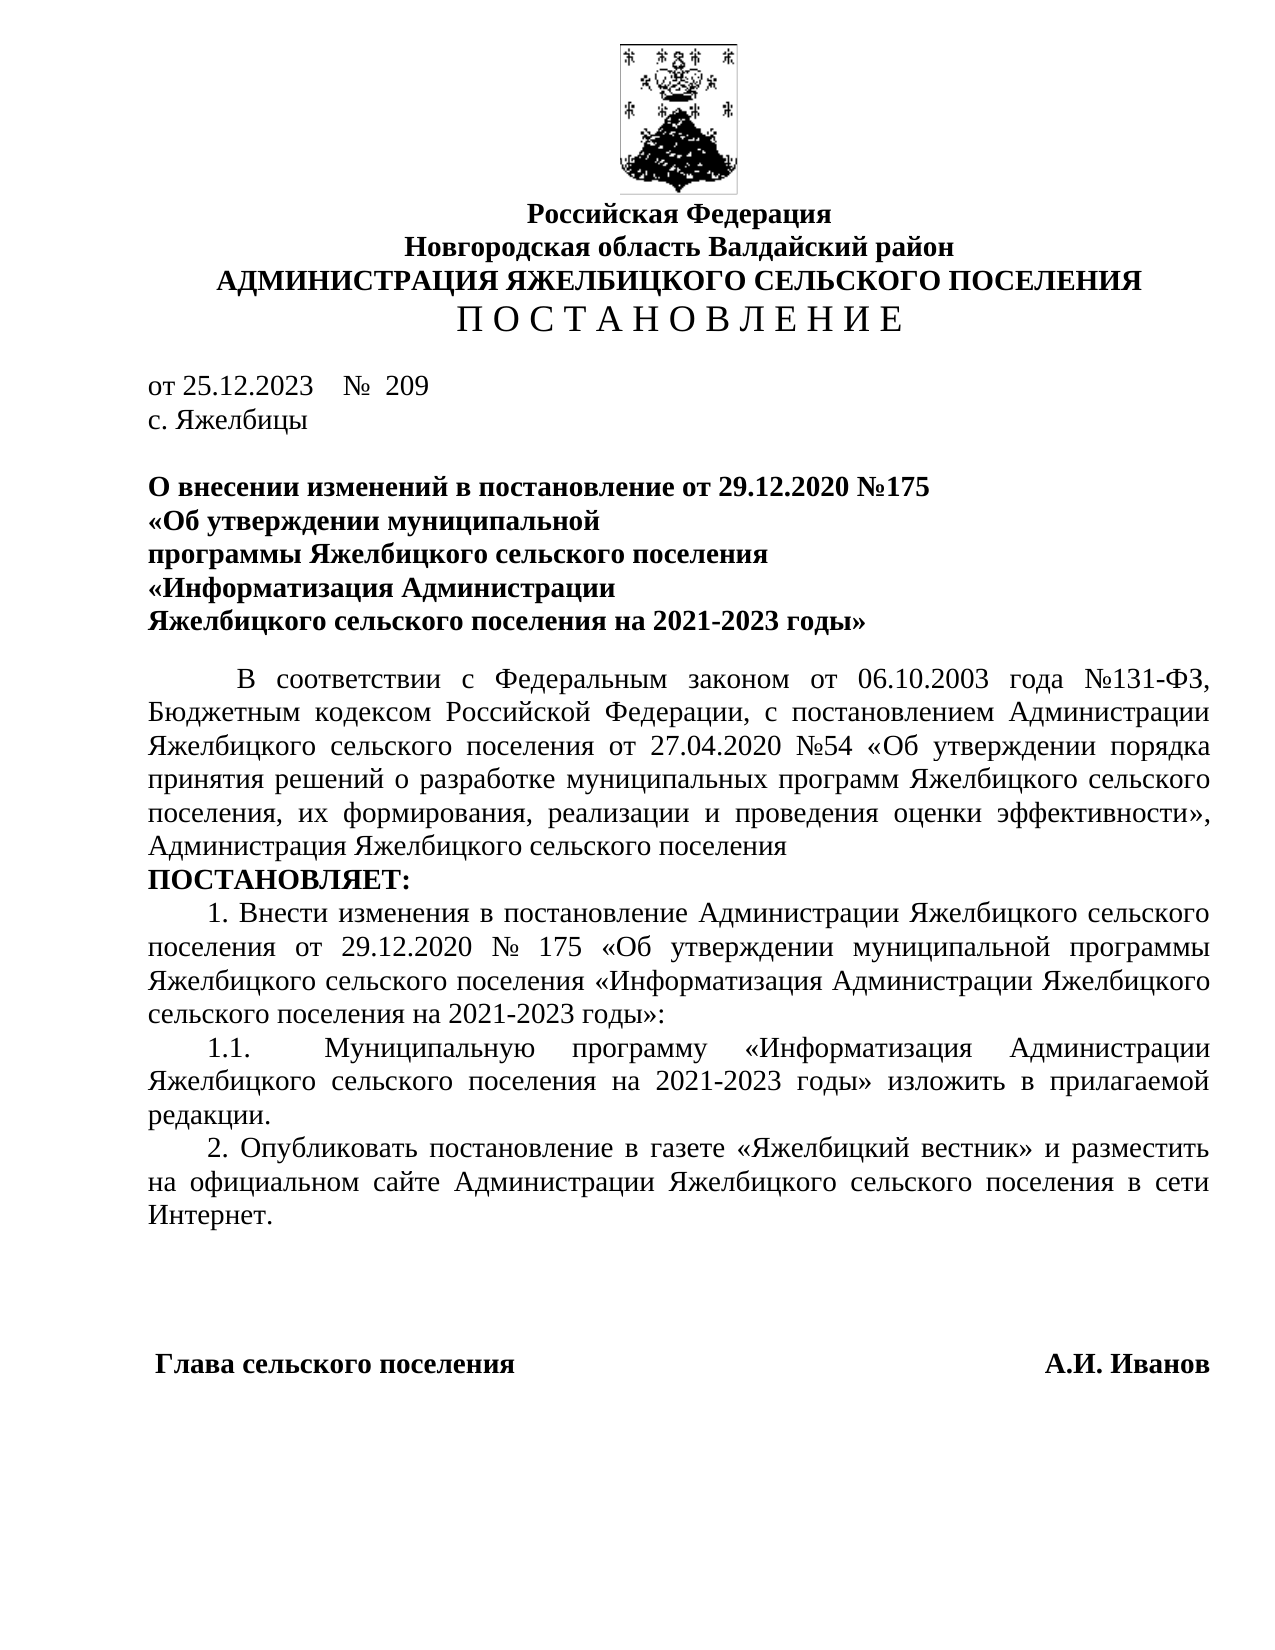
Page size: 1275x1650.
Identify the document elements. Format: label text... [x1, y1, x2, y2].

text В соответствии с Федеральным законом от 06.10.2003 года №131-ФЗ, Бюджетным кодексом Российской Федерации, с постановлением Администрации Яжелбицкого сельского поселения от 27.04.2020 №54 «Об утверждении порядка принятия решений о разработке муниципальных программ Яжелбицкого сельского поселения, их формирования, реализации и проведения оценки эффективности», Администрация Яжелбицкого сельского поселения [148, 795, 1211, 862]
text «Об утверждении муниципальной [148, 503, 1211, 536]
text П О С Т А Н О В Л Е Н И Е [148, 297, 1211, 340]
text О внесении изменений в постановление от 29.12.2020 №175 [148, 469, 1211, 503]
text Глава сельского поселения А.И. Иванов [148, 1346, 1211, 1379]
text В соответствии с Федеральным законом от 06.10.2003 года №131-ФЗ, Бюджетным кодексом Российской Федерации, с постановлением Администрации Яжелбицкого сельского поселения от 27.04.2020 №54 «Об утверждении порядка принятия решений о разработке муниципальных программ Яжелбицкого сельского поселения, их формирования, реализации и проведения оценки эффективности», Администрация Яжелбицкого сельского поселения [148, 661, 1211, 795]
text ПОСТАНОВЛЯЕТ: [148, 862, 1211, 896]
text программы Яжелбицкого сельского поселения [148, 536, 1211, 570]
text «Информатизация Администрации [148, 570, 1211, 603]
text Новгородская область Валдайский район [148, 229, 1211, 263]
text Яжелбицкого сельского поселения на 2021-2023 годы» [148, 603, 1211, 637]
picture [620, 44, 739, 196]
text 2. Опубликовать постановление в газете «Яжелбицкий вестник» и разместить на официальном сайте Администрации Яжелбицкого сельского поселения в сети Интернет. [148, 1130, 1211, 1231]
text 1. Внести изменения в постановление Администрации Яжелбицкого сельского поселения от 29.12.2020 № 175 «Об утверждении муниципальной программы Яжелбицкого сельского поселения «Информатизация Администрации Яжелбицкого сельского поселения на 2021-2023 годы»: [148, 896, 1211, 1030]
text 1.1. Муниципальную программу «Информатизация Администрации Яжелбицкого сельского поселения на 2021-2023 годы» изложить в прилагаемой редакции. [148, 1030, 1211, 1130]
text Российская Федерация [148, 196, 1211, 229]
text от 25.12.2023 № 209 [148, 368, 1211, 402]
text с. Яжелбицы [148, 402, 1211, 436]
text АДМИНИСТРАЦИЯ ЯЖЕЛБИЦКОГО СЕЛЬСКОГО ПОСЕЛЕНИЯ [148, 263, 1211, 297]
